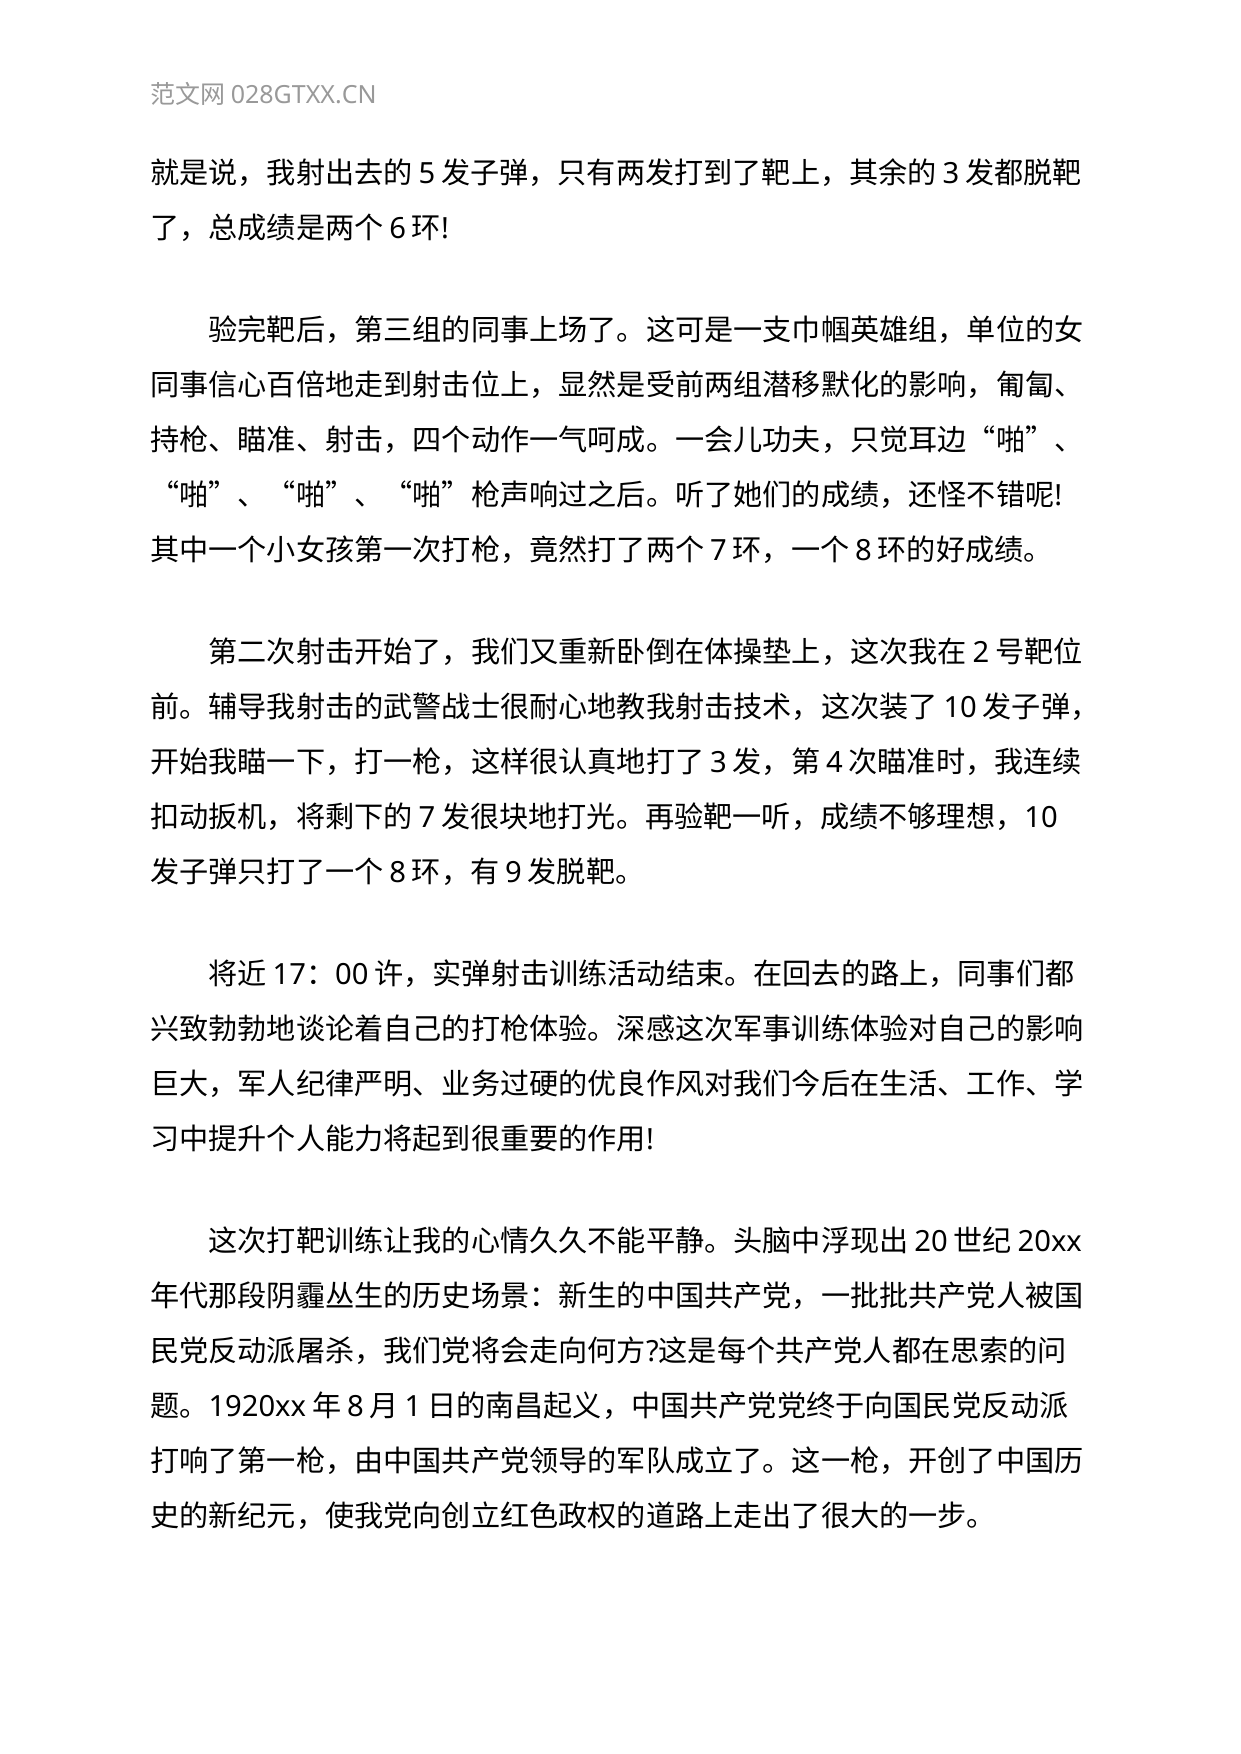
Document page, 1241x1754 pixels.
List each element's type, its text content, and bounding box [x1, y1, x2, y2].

text 验完靶后，第三组的同事上场了。这可是一支巾帼英雄组，单位的女同事信心百倍地走到射击位上，显然是受前两组潜移默化的影响，匍匐、持枪、瞄准、射击，四个动作一气呵成。一会儿功夫，只觉耳边“啪”、“啪”、“啪”、“啪”枪声响过之后。听了她们的成绩，还怪不错呢!其中一个小女孩第一次打枪，竟然打了两个7环，一个8环的好成绩。 [150, 307, 1090, 569]
text 第二次射击开始了，我们又重新卧倒在体操垫上，这次我在2号靶位前。辅导我射击的武警战士很耐心地教我射击技术，这次装了10发子弹，开始我瞄一下，打一枪，这样很认真地打了3发，第4次瞄准时，我连续扣动扳机，将剩下的7发很块地打光。再验靶一听，成绩不够理想，10发子弹只打了一个8环，有9发脱靶。 [150, 629, 1090, 891]
text 将近17：00许，实弹射击训练活动结束。在回去的路上，同事们都兴致勃勃地谈论着自己的打枪体验。深感这次军事训练体验对自己的影响巨大，军人纪律严明、业务过硬的优良作风对我们今后在生活、工作、学习中提升个人能力将起到很重要的作用! [150, 951, 1090, 1158]
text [150, 150, 1090, 247]
text 这次打靶训练让我的心情久久不能平静。头脑中浮现出20世纪20xx年代那段阴霾丛生的历史场景：新生的中国共产党，一批批共产党人被国民党反动派屠杀，我们党将会走向何方?这是每个共产党人都在思索的问题。1920xx年8月1日的南昌起义，中国共产党党终于向国民党反动派打响了第一枪，由中国共产党领导的军队成立了。这一枪，开创了中国历史的新纪元，使我党向创立红色政权的道路上走出了很大的一步。 [150, 1217, 1090, 1534]
